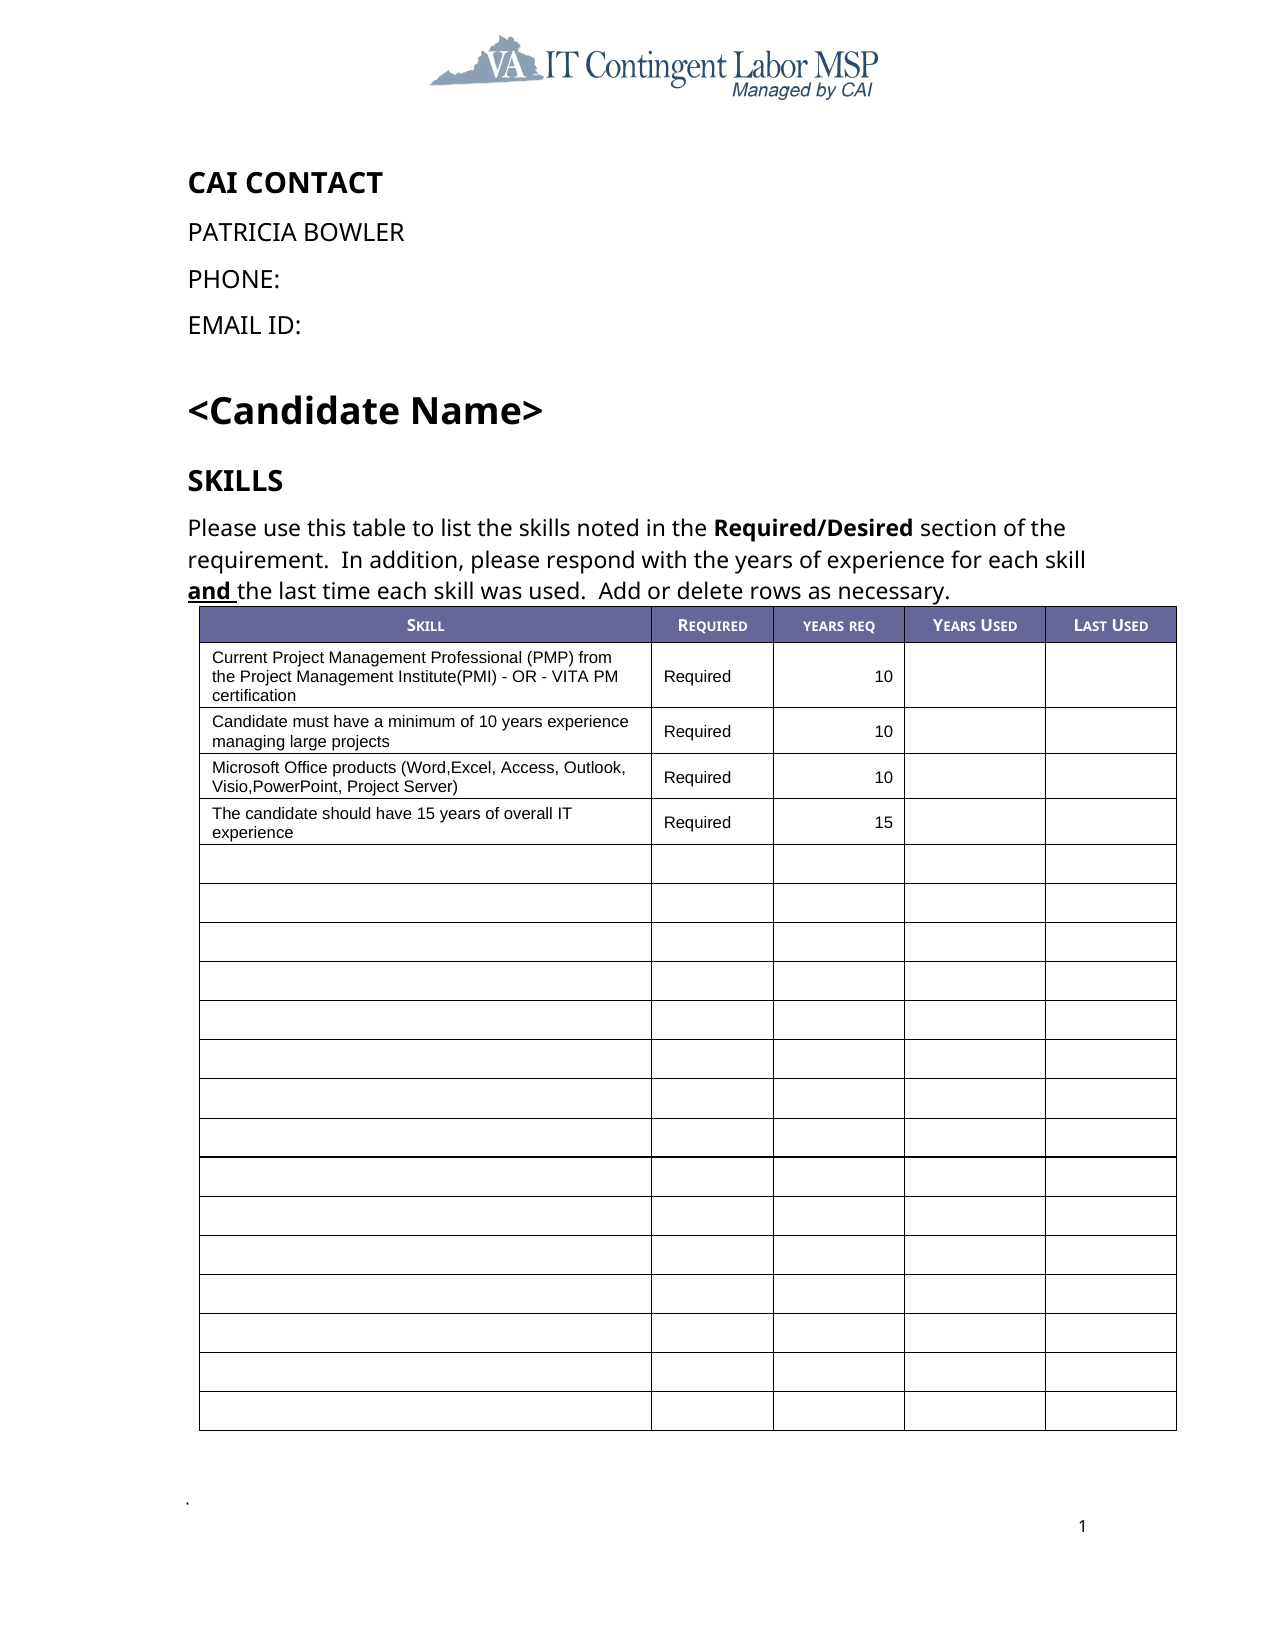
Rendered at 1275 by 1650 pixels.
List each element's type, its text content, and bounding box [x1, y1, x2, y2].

table_cell [200, 845, 651, 883]
text <Candidate Name> [187, 384, 1087, 435]
table_cell Current Project Management Professional (PMP) from the Project Management Institute(PMI) - OR - VITA PM certification [200, 643, 651, 707]
table_cell [652, 1040, 773, 1078]
table_cell [1046, 1275, 1176, 1313]
table_cell [1046, 923, 1176, 961]
table_cell [905, 884, 1045, 922]
table_cell [1046, 1158, 1176, 1196]
table_cell [905, 643, 1045, 707]
table_cell [1046, 1079, 1176, 1117]
table_cell Required [652, 799, 773, 844]
table_cell [652, 1236, 773, 1274]
table_cell [905, 1079, 1045, 1117]
text CAI CONTACT [187, 162, 1087, 202]
table_cell [1046, 754, 1176, 798]
table_cell [905, 1236, 1045, 1274]
table_cell [652, 1392, 773, 1430]
table_cell [652, 845, 773, 883]
table_cell [905, 962, 1045, 1000]
table_cell [1046, 799, 1176, 844]
table_cell [905, 1119, 1045, 1156]
table_cell [774, 1197, 904, 1234]
table_cell [200, 1040, 651, 1078]
table_cell [905, 1197, 1045, 1234]
table_cell [905, 1392, 1045, 1430]
table_cell [652, 1158, 773, 1196]
table_cell [905, 1001, 1045, 1039]
table_cell [200, 1353, 651, 1391]
table_cell [774, 1158, 904, 1196]
table_cell [905, 1314, 1045, 1352]
table_cell [774, 1275, 904, 1313]
text EMAIL ID: [187, 308, 1087, 342]
table_cell [1046, 1314, 1176, 1352]
table_cell [905, 708, 1045, 753]
text PHONE: [187, 261, 1087, 295]
table_cell [774, 1119, 904, 1156]
table_cell [1046, 884, 1176, 922]
table_cell [774, 1314, 904, 1352]
table_cell [774, 845, 904, 883]
table_cell [774, 1079, 904, 1117]
table_cell [774, 1236, 904, 1274]
table_cell [905, 923, 1045, 961]
table_cell [1046, 708, 1176, 753]
table_cell [200, 923, 651, 961]
table_cell [652, 1119, 773, 1156]
table_cell [652, 1314, 773, 1352]
table_cell [1046, 845, 1176, 883]
table_header Last Used [1046, 607, 1176, 642]
text PATRICIA BOWLER [187, 215, 1087, 249]
table_cell [1046, 1040, 1176, 1078]
table_cell [200, 1158, 651, 1196]
table_cell 10 [774, 643, 904, 707]
table_cell [652, 884, 773, 922]
table_cell [1046, 643, 1176, 707]
table_cell [905, 1040, 1045, 1078]
table_header years req [774, 607, 904, 642]
table_cell [1046, 1236, 1176, 1274]
table_cell The candidate should have 15 years of overall IT experience [200, 799, 651, 844]
table_header Skill [200, 607, 651, 642]
table_cell Required [652, 754, 773, 798]
table_cell [200, 1197, 651, 1234]
subtitle Skills [187, 460, 1087, 500]
table_cell 15 [774, 799, 904, 844]
table_cell [774, 1353, 904, 1391]
table_cell [200, 1236, 651, 1274]
table_cell [200, 1119, 651, 1156]
table_cell [200, 962, 651, 1000]
table_cell [774, 884, 904, 922]
table_cell [774, 962, 904, 1000]
table_header Years Used [905, 607, 1045, 642]
table_cell [652, 1197, 773, 1234]
table_cell 10 [774, 754, 904, 798]
table_cell [774, 1392, 904, 1430]
table_cell [652, 1353, 773, 1391]
table_cell [1046, 1001, 1176, 1039]
table_cell [652, 1079, 773, 1117]
table_cell [905, 1353, 1045, 1391]
table_cell [905, 845, 1045, 883]
table_cell Required [652, 708, 773, 753]
table_cell [905, 1158, 1045, 1196]
table_cell [200, 1001, 651, 1039]
table_cell [652, 962, 773, 1000]
table_cell [1046, 1353, 1176, 1391]
table_cell [774, 1001, 904, 1039]
table_cell Candidate must have a minimum of 10 years experience managing large projects [200, 708, 651, 753]
table_cell Required [652, 643, 773, 707]
table_cell [1046, 1197, 1176, 1234]
picture [428, 35, 879, 101]
table_cell 10 [774, 708, 904, 753]
table_cell [905, 799, 1045, 844]
text Please use this table to list the skills noted in the Required/Desired section of the requirement. In addition, please respond with the years of experience for each skill and the last time each skill was used. Add or delete rows as necessary. [187, 512, 1087, 606]
table_cell [905, 1275, 1045, 1313]
table_cell [905, 754, 1045, 798]
table_cell [200, 1392, 651, 1430]
table_cell [200, 1314, 651, 1352]
table_cell [200, 1275, 651, 1313]
table_header Required [652, 607, 773, 642]
table_cell [200, 884, 651, 922]
table_cell [652, 923, 773, 961]
table_cell [652, 1275, 773, 1313]
table_cell [1046, 1392, 1176, 1430]
table_cell [1046, 1119, 1176, 1156]
table_cell [1046, 962, 1176, 1000]
table_cell Microsoft Office products (Word,Excel, Access, Outlook, Visio,PowerPoint, Project Server) [200, 754, 651, 798]
table_cell [652, 1001, 773, 1039]
table_cell [774, 923, 904, 961]
table_cell [200, 1079, 651, 1117]
table_cell [774, 1040, 904, 1078]
